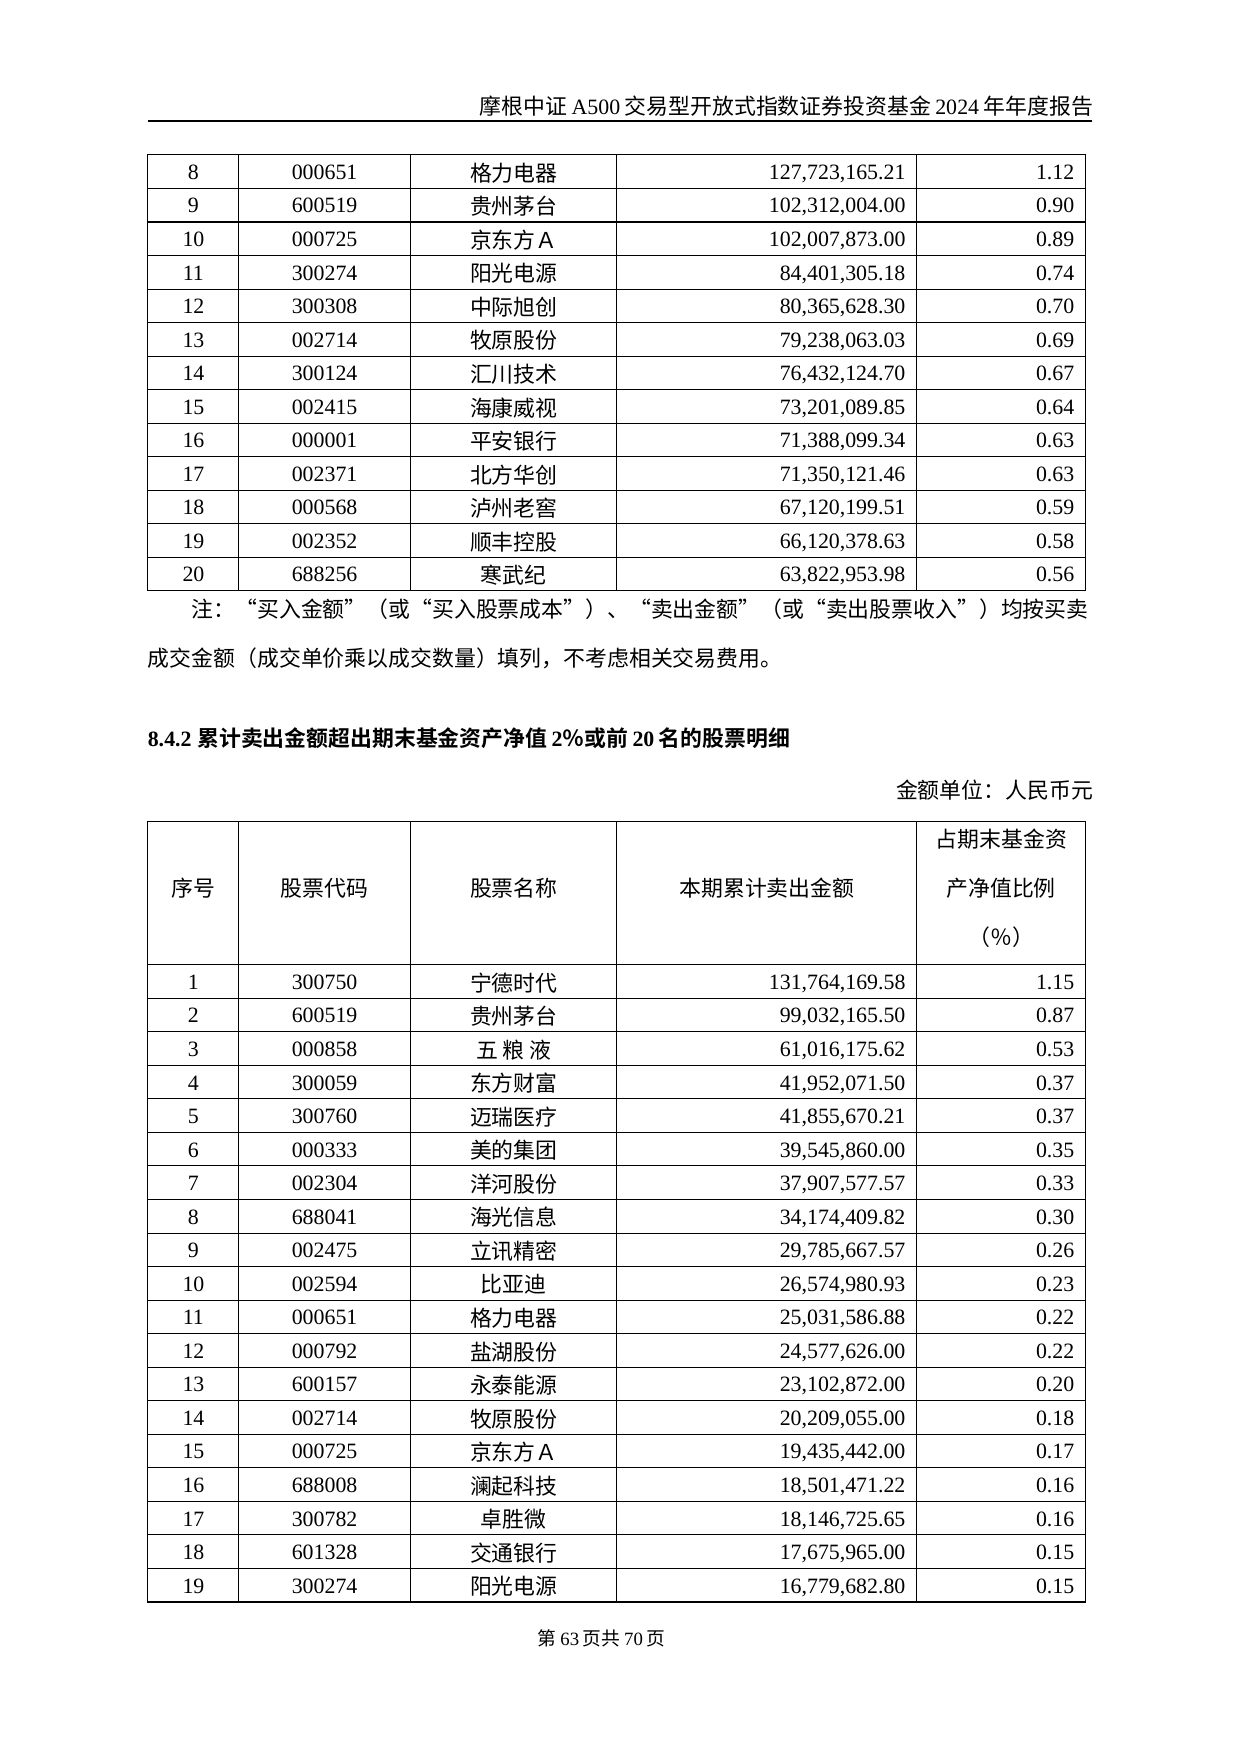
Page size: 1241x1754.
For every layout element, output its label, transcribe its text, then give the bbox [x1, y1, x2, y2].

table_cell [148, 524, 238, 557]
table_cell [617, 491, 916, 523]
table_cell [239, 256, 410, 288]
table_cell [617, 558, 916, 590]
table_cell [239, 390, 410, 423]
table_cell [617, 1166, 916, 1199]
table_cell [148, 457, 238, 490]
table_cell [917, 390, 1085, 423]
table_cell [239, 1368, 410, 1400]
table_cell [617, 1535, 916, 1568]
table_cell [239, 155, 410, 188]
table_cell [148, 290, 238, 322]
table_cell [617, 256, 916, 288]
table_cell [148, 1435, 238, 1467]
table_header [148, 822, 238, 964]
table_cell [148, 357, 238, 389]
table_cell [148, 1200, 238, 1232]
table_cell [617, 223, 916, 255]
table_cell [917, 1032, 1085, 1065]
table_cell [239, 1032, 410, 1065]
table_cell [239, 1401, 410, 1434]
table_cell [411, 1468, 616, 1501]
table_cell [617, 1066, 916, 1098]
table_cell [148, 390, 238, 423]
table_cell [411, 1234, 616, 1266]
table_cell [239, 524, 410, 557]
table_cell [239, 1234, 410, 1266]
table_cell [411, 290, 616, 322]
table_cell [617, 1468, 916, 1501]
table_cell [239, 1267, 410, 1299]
text 金额单位：人民币元 [149, 772, 1092, 805]
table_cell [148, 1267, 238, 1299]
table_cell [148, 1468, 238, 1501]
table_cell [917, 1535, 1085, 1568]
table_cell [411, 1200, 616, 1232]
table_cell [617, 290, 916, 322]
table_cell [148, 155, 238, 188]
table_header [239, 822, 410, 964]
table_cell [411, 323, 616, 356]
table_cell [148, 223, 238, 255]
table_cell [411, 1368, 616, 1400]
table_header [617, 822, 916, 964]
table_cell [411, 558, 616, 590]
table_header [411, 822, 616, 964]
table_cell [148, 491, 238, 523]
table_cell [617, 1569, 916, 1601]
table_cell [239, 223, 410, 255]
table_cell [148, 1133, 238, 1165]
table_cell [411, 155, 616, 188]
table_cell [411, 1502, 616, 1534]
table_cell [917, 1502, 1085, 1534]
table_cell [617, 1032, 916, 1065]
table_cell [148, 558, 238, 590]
text 8.4.2 累计卖出金额超出期末基金资产净值2％或前20名的股票明细 [148, 721, 1092, 753]
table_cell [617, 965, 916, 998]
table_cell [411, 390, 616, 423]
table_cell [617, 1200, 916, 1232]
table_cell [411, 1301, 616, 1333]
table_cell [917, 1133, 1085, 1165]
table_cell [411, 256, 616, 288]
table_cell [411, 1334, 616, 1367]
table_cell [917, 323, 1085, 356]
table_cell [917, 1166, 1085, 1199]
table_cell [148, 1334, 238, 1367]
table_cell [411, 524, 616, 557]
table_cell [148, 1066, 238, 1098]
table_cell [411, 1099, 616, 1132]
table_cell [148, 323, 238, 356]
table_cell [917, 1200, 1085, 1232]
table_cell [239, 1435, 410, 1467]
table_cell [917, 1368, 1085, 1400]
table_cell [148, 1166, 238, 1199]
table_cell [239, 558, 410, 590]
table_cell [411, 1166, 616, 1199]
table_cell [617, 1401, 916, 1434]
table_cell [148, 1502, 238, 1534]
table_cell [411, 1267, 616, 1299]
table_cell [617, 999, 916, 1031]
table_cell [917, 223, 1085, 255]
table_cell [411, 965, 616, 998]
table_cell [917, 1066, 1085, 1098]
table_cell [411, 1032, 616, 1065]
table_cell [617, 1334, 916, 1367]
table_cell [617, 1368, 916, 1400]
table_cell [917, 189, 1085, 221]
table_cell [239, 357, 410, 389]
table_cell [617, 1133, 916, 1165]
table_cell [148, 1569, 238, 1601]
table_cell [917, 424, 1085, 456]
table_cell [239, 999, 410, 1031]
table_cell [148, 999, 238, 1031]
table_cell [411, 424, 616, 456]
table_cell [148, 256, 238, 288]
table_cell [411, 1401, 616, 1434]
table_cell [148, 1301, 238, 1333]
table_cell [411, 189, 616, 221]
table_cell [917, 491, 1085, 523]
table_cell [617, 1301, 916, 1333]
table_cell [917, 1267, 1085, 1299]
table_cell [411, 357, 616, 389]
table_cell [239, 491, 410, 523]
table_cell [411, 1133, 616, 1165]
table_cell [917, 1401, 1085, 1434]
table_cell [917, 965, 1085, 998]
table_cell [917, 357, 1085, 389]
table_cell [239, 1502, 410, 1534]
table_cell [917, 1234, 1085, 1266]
text 注：“买入金额”（或“买入股票成本”）、“卖出金额”（或“卖出股票收入”）均按买卖成交金额（成交单价乘以成交数量）填列，不考虑相关交易费用。 [148, 591, 1092, 673]
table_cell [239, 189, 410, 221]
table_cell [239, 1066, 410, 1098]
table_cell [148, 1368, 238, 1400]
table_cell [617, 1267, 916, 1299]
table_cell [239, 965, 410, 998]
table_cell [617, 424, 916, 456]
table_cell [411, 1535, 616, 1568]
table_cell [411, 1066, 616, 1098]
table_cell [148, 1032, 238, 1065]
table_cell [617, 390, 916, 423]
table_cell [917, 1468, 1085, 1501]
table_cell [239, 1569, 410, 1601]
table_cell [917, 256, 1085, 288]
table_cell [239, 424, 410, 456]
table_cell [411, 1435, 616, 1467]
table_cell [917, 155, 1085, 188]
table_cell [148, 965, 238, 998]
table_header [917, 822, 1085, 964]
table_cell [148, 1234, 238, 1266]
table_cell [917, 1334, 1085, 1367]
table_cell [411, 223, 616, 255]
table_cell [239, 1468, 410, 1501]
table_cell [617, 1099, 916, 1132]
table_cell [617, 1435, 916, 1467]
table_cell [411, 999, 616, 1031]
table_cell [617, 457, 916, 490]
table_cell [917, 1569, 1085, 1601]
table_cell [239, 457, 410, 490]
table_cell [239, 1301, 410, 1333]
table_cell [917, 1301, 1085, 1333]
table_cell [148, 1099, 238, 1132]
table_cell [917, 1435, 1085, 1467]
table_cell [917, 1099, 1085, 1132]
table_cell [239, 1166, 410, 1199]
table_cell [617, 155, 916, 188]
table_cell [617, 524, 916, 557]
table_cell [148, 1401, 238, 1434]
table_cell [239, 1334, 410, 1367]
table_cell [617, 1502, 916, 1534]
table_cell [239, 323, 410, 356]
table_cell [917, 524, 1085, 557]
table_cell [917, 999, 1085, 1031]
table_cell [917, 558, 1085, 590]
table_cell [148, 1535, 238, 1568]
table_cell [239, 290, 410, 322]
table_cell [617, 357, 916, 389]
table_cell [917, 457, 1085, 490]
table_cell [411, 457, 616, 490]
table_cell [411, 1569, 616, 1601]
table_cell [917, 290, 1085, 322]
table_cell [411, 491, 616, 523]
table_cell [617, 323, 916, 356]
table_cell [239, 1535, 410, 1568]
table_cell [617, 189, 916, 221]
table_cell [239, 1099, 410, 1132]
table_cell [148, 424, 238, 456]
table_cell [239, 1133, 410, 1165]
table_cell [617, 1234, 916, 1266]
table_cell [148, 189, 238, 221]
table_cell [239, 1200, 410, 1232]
